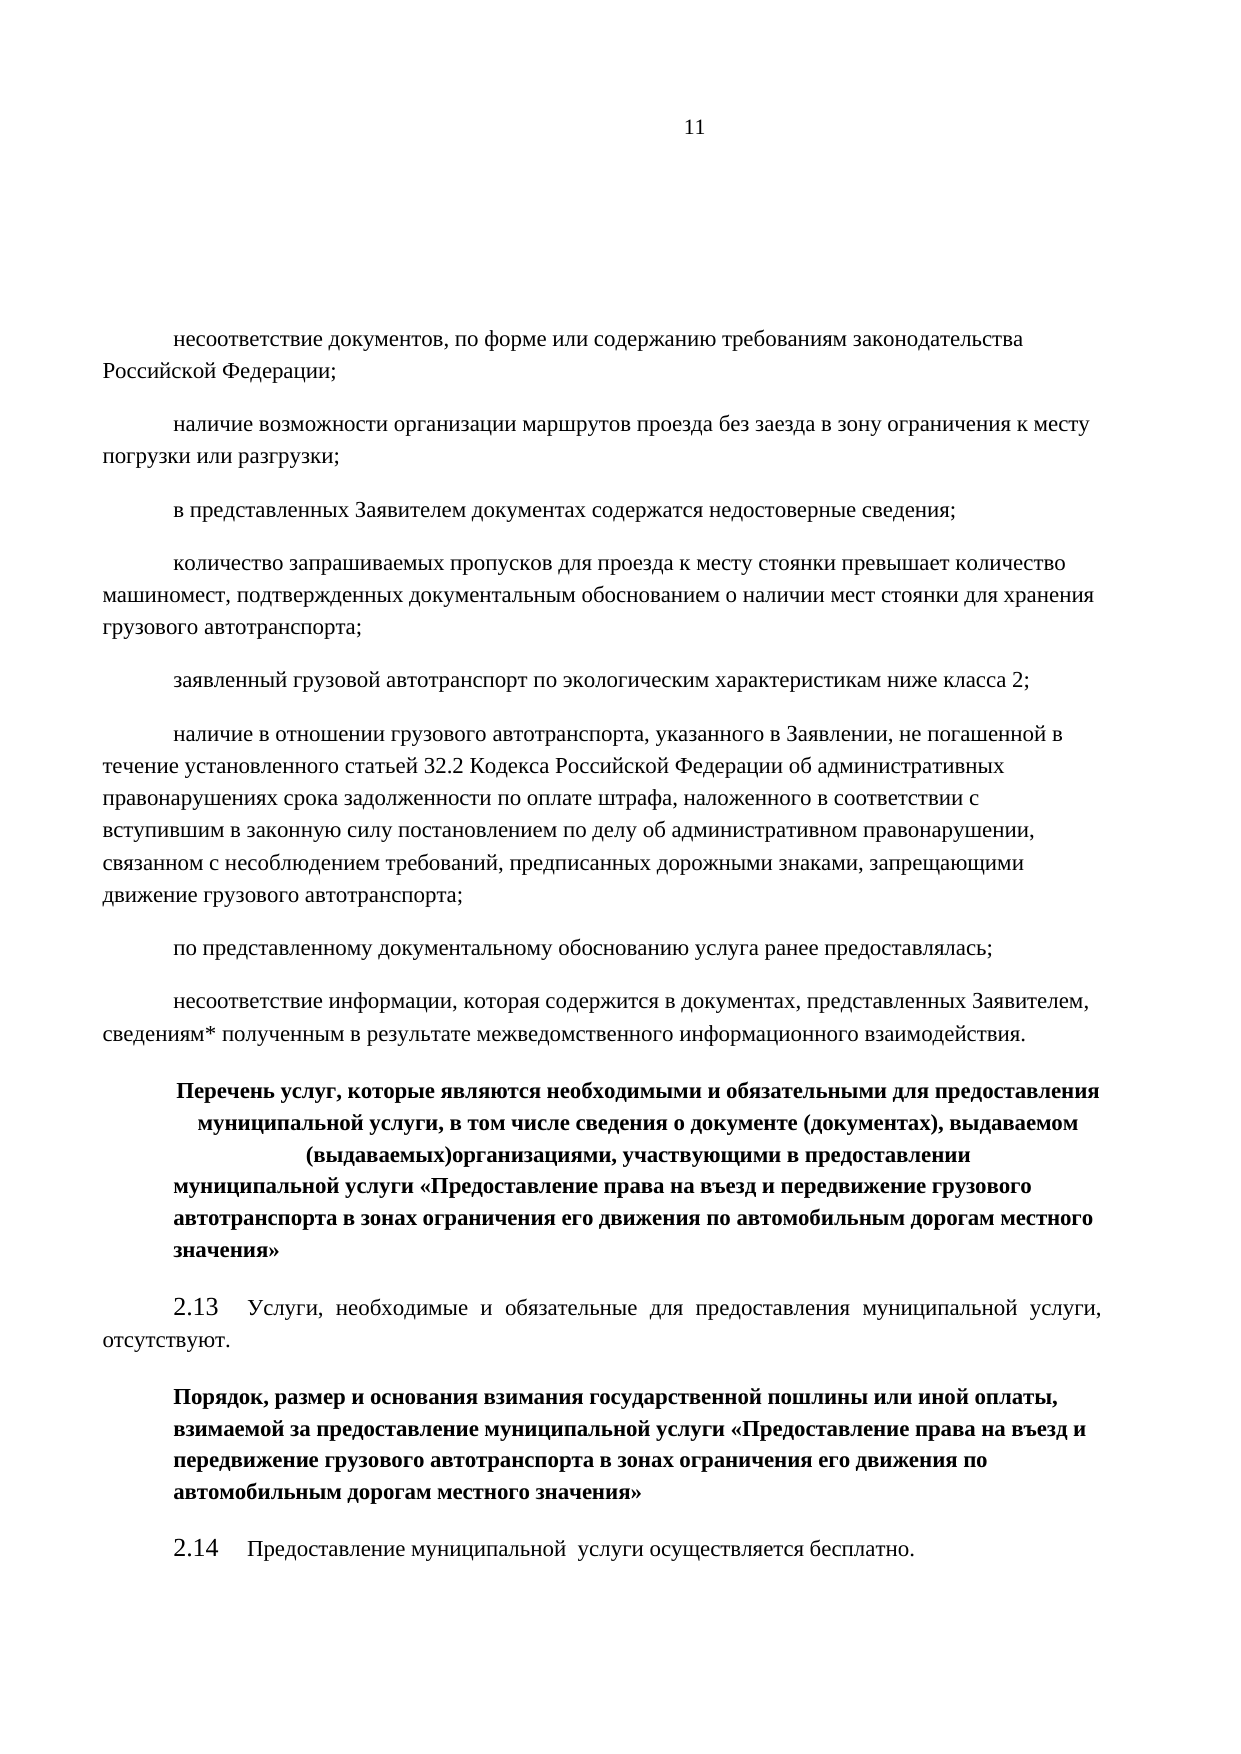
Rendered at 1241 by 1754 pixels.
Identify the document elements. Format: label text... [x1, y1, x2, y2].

text несоответствие документов, по форме или содержанию требованиям законодательства Российской Федерации; [102, 320, 1103, 385]
list Предоставление муниципальной услуги осуществляется бесплатно. [102, 1531, 1103, 1563]
list Услуги, необходимые и обязательные для предоставления муниципальной услуги, отсутствуют. [102, 1289, 1103, 1354]
text Порядок, размер и основания взимания государственной пошлины или иной оплаты, взимаемой за предоставление муниципальной услуги «Предоставление права на въезд и передвижение грузового автотранспорта в зонах ограничения его движения по автомобильным дорогам местного значения» [173, 1379, 1103, 1506]
text количество запрашиваемых пропусков для проезда к месту стоянки превышает количество машиномест, подтвержденных документальным обоснованием о наличии мест стоянки для хранения грузового автотранспорта; [102, 544, 1103, 641]
text наличие в отношении грузового автотранспорта, указанного в Заявлении, не погашенной в течение установленного статьей 32.2 Кодекса Российской Федерации об административных правонарушениях срока задолженности по оплате штрафа, наложенного в соответствии с вступившим в законную силу постановлением по делу об административном правонарушении, связанном с несоблюдением требований, предписанных дорожными знаками, запрещающими движение грузового автотранспорта; [102, 715, 1103, 909]
text наличие возможности организации маршрутов проезда без заезда в зону ограничения к месту погрузки или разгрузки; [102, 406, 1103, 470]
text муниципальной услуги «Предоставление права на въезд и передвижение грузового автотранспорта в зонах ограничения его движения по автомобильным дорогам местного значения» [173, 1168, 1103, 1264]
text заявленный грузовой автотранспорт по экологическим характеристикам ниже класса 2; [102, 662, 1103, 694]
text Перечень услуг, которые являются необходимыми и обязательными для предоставления муниципальной услуги, в том числе сведения о документе (документах), выдаваемом (выдаваемых)организациями, участвующими в предоставлении [173, 1073, 1103, 1168]
text в представленных Заявителем документах содержатся недостоверные сведения; [102, 491, 1103, 523]
text несоответствие информации, которая содержится в документах, представленных Заявителем, сведениям* полученным в результате межведомственного информационного взаимодействия. [102, 983, 1103, 1047]
text по представленному документальному обоснованию услуга ранее предоставлялась; [102, 930, 1103, 962]
text 11 [683, 117, 706, 138]
